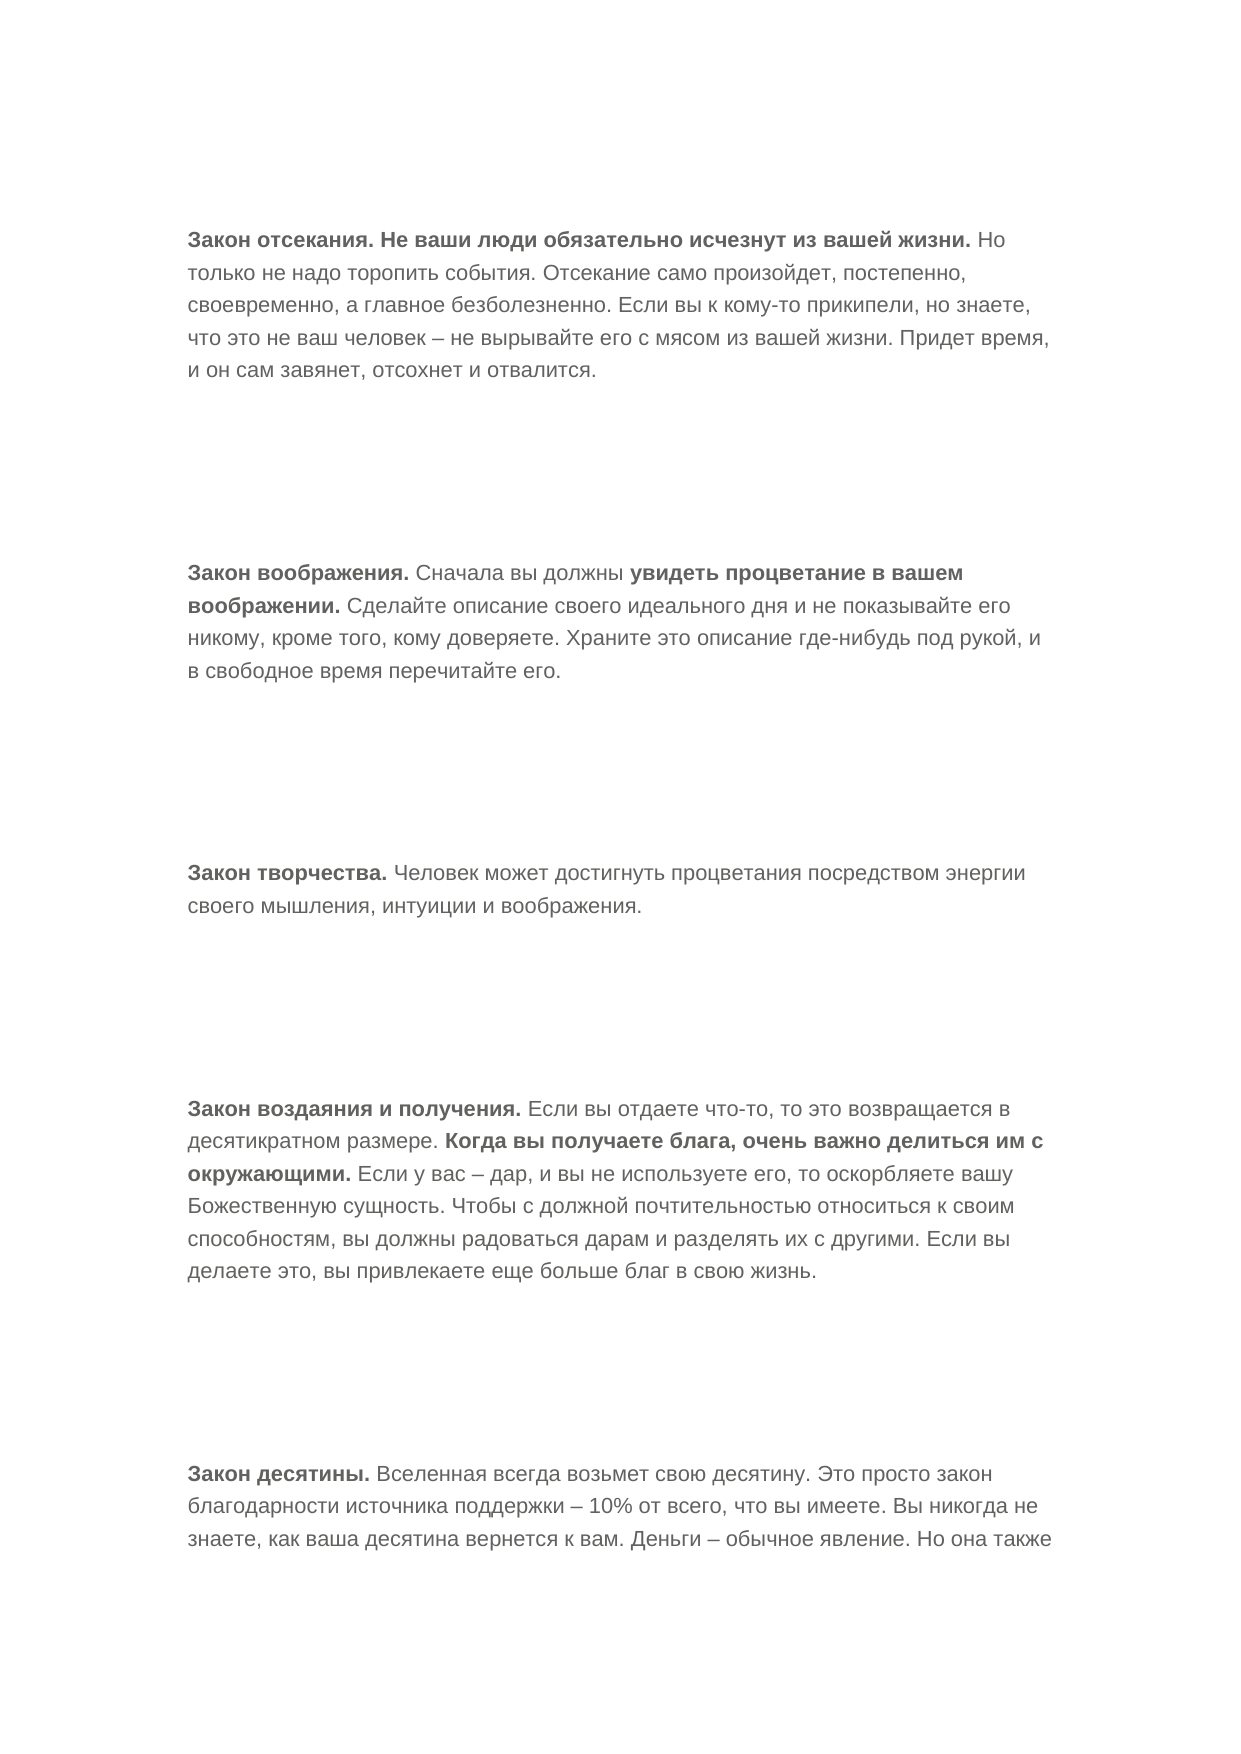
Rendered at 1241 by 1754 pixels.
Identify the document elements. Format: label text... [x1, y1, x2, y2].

text Закон отсекания. Не ваши люди обязательно исчезнут из вашей жизни. Но только не надо торопить события. Отсекание само произойдет, постепенно, своевременно, а главное безболезненно. Если вы к кому-то прикипели, но знаете, что это не ваш человек – не вырывайте его с мясом из вашей жизни. Придет время, и он сам завянет, отсохнет и отвалится. [187, 224, 1053, 386]
text Закон воображения. Сначала вы должны увидеть процветание в вашем воображении. Сделайте описание своего идеального дня и не показывайте его никому, кроме того, кому доверяете. Храните это описание где-нибудь под рукой, и в свободное время перечитайте его. [187, 556, 1053, 686]
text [187, 1457, 1053, 1554]
text Закон воздаяния и получения. Если вы отдаете что-то, то это возвращается в десятикратном размере. Когда вы получаете блага, очень важно делиться им с окружающими. Если у вас – дар, и вы не используете его, то оскорбляете вашу Божественную сущность. Чтобы с должной почтительностью относиться к своим способностям, вы должны радоваться дарам и разделять их с другими. Если вы делаете это, вы привлекаете еще больше благ в свою жизнь. [187, 1092, 1053, 1287]
text Закон творчества. Человек может достигнуть процветания посредством энергии своего мышления, интуиции и воображения. [187, 857, 1053, 922]
